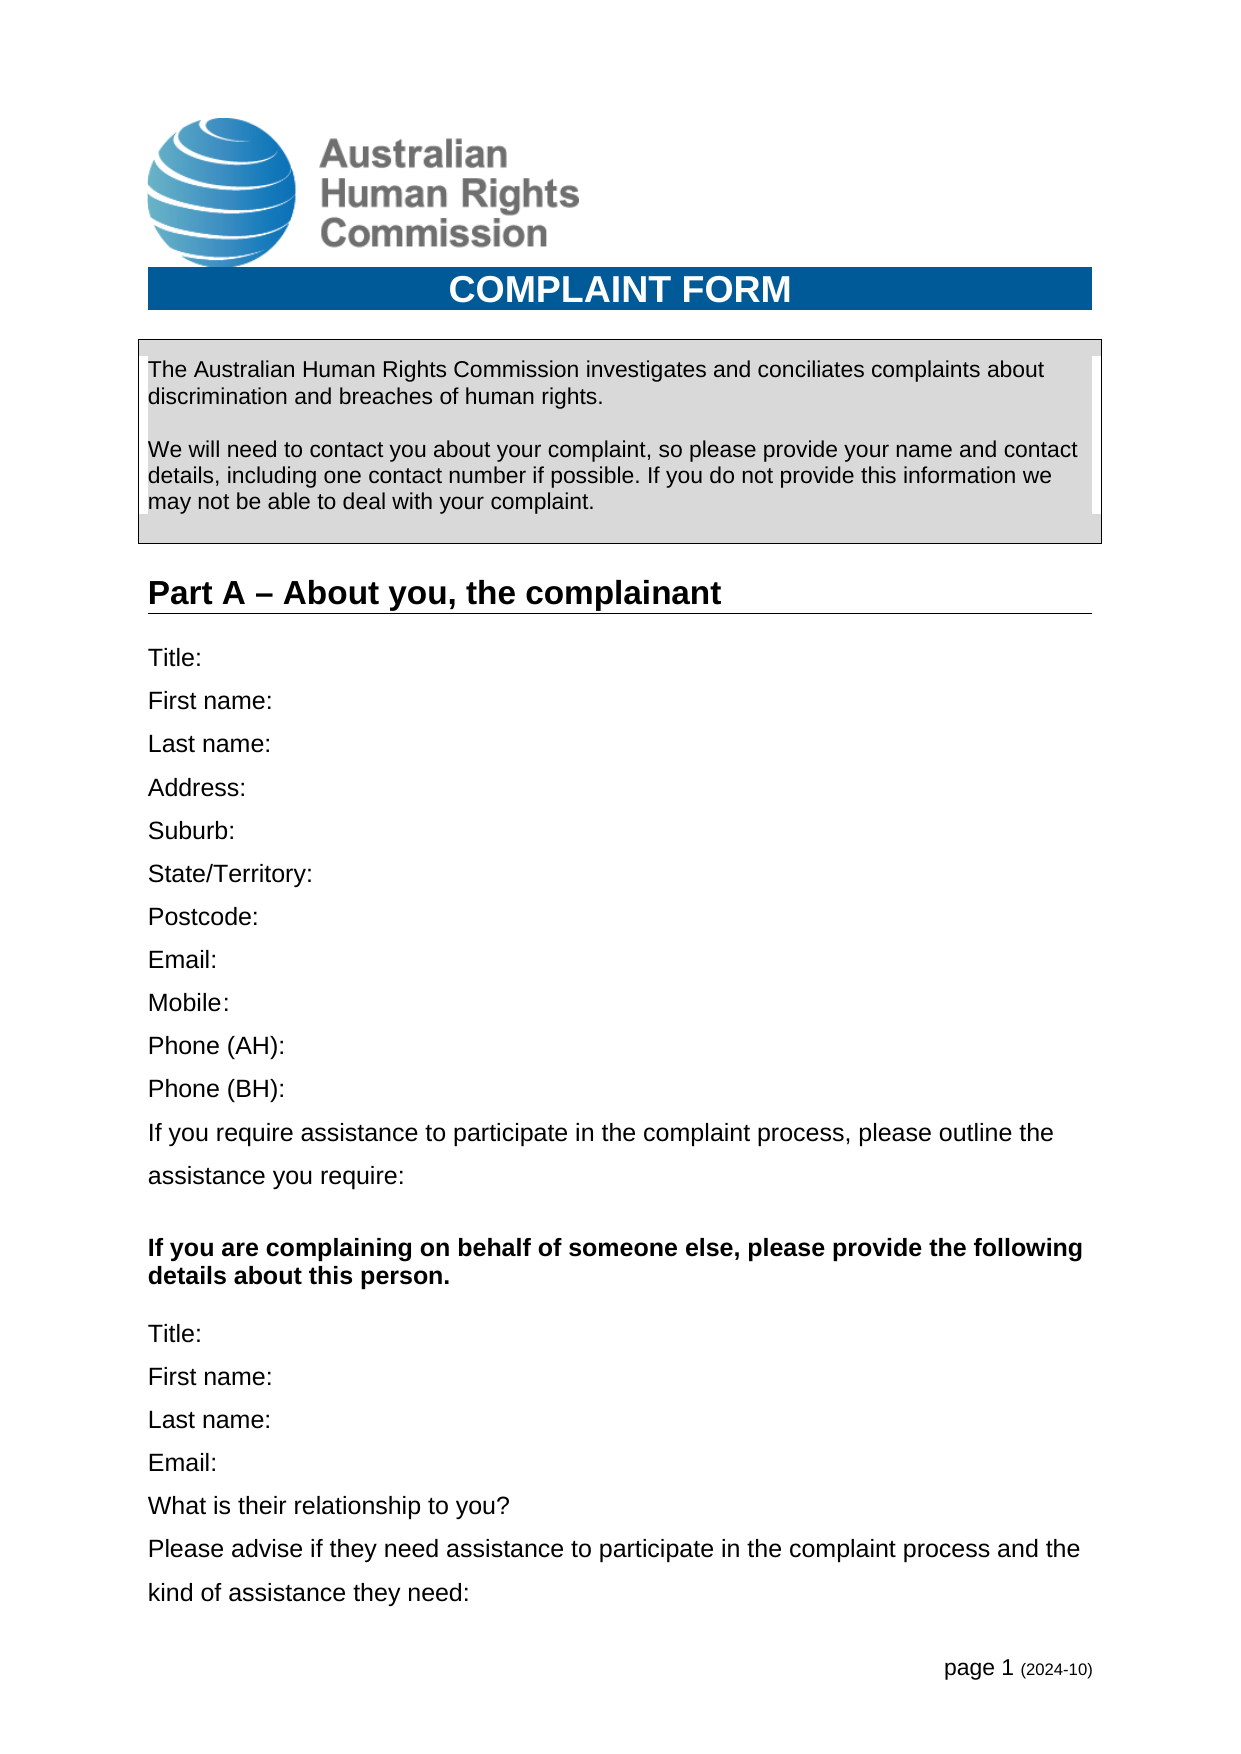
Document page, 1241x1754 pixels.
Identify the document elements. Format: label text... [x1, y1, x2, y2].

text What is their relationship to you? [148, 1491, 1092, 1520]
text Address: [148, 772, 1092, 801]
subtitle Part A – About you, the complainant [148, 573, 1092, 613]
text Last name: [148, 1405, 1092, 1434]
text Phone (BH): [148, 1074, 1092, 1103]
text If you require assistance to participate in the complaint process, please outline the assistance you require: [148, 1117, 1092, 1189]
text State/Territory: [148, 859, 1092, 887]
text Title: [148, 643, 1092, 672]
text Suburb: [148, 816, 1092, 844]
text First name: [148, 1362, 1092, 1391]
text First name: [148, 686, 1092, 715]
subtitle COMPLAINT FORM [148, 267, 1092, 310]
text Last name: [148, 729, 1092, 758]
text We will need to contact you about your complaint, so please provide your name and contact details, including one contact number if possible. If you do not provide this information we may not be able to deal with your complaint. [148, 436, 1092, 511]
text Phone (AH): [148, 1031, 1092, 1060]
text If you are complaining on behalf of someone else, please provide the following details about this person. [148, 1232, 1092, 1290]
picture [147, 118, 579, 267]
text Postcode: [148, 902, 1092, 931]
text Email: [148, 1448, 1092, 1477]
text Please advise if they need assistance to participate in the complaint process and the kind of assistance they need: [148, 1534, 1092, 1606]
text Title: [148, 1319, 1092, 1347]
text Mobile : [148, 988, 1092, 1017]
text The Australian Human Rights Commission investigates and conciliates complaints about discrimination and breaches of human rights. [148, 356, 1092, 409]
text Email: [148, 945, 1092, 974]
